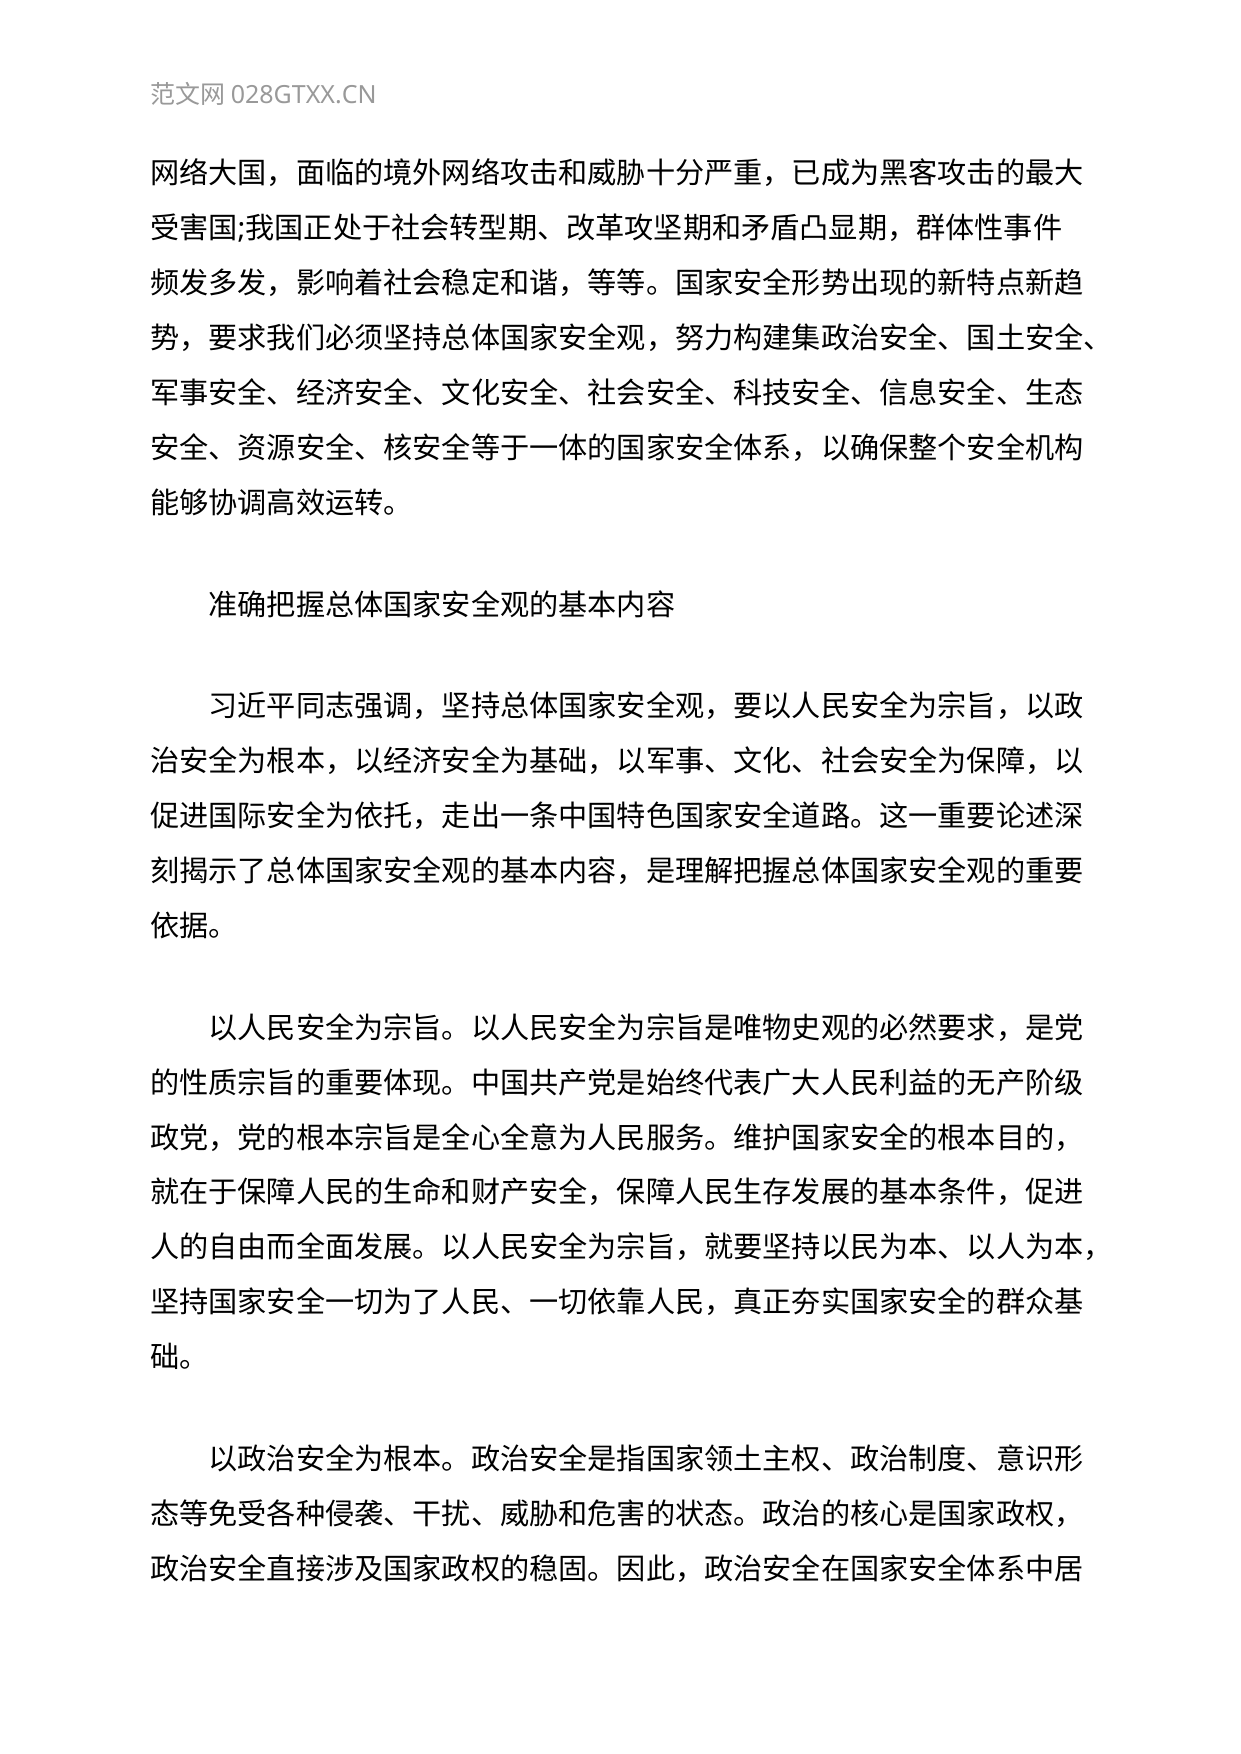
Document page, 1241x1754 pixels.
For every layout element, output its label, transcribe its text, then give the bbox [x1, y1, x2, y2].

text 以人民安全为宗旨。以人民安全为宗旨是唯物史观的必然要求，是党的性质宗旨的重要体现。中国共产党是始终代表广大人民利益的无产阶级政党，党的根本宗旨是全心全意为人民服务。维护国家安全的根本目的，就在于保障人民的生命和财产安全，保障人民生存发展的基本条件，促进人的自由而全面发展。以人民安全为宗旨，就要坚持以民为本、以人为本，坚持国家安全一切为了人民、一切依靠人民，真正夯实国家安全的群众基础。 [150, 1004, 1090, 1376]
text 准确把握总体国家安全观的基本内容 [150, 581, 1090, 623]
text 习近平同志强调，坚持总体国家安全观，要以人民安全为宗旨，以政治安全为根本，以经济安全为基础，以军事、文化、社会安全为保障，以促进国际安全为依托，走出一条中国特色国家安全道路。这一重要论述深刻揭示了总体国家安全观的基本内容，是理解把握总体国家安全观的重要依据。 [150, 683, 1090, 945]
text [150, 150, 1090, 522]
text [150, 1436, 1090, 1588]
